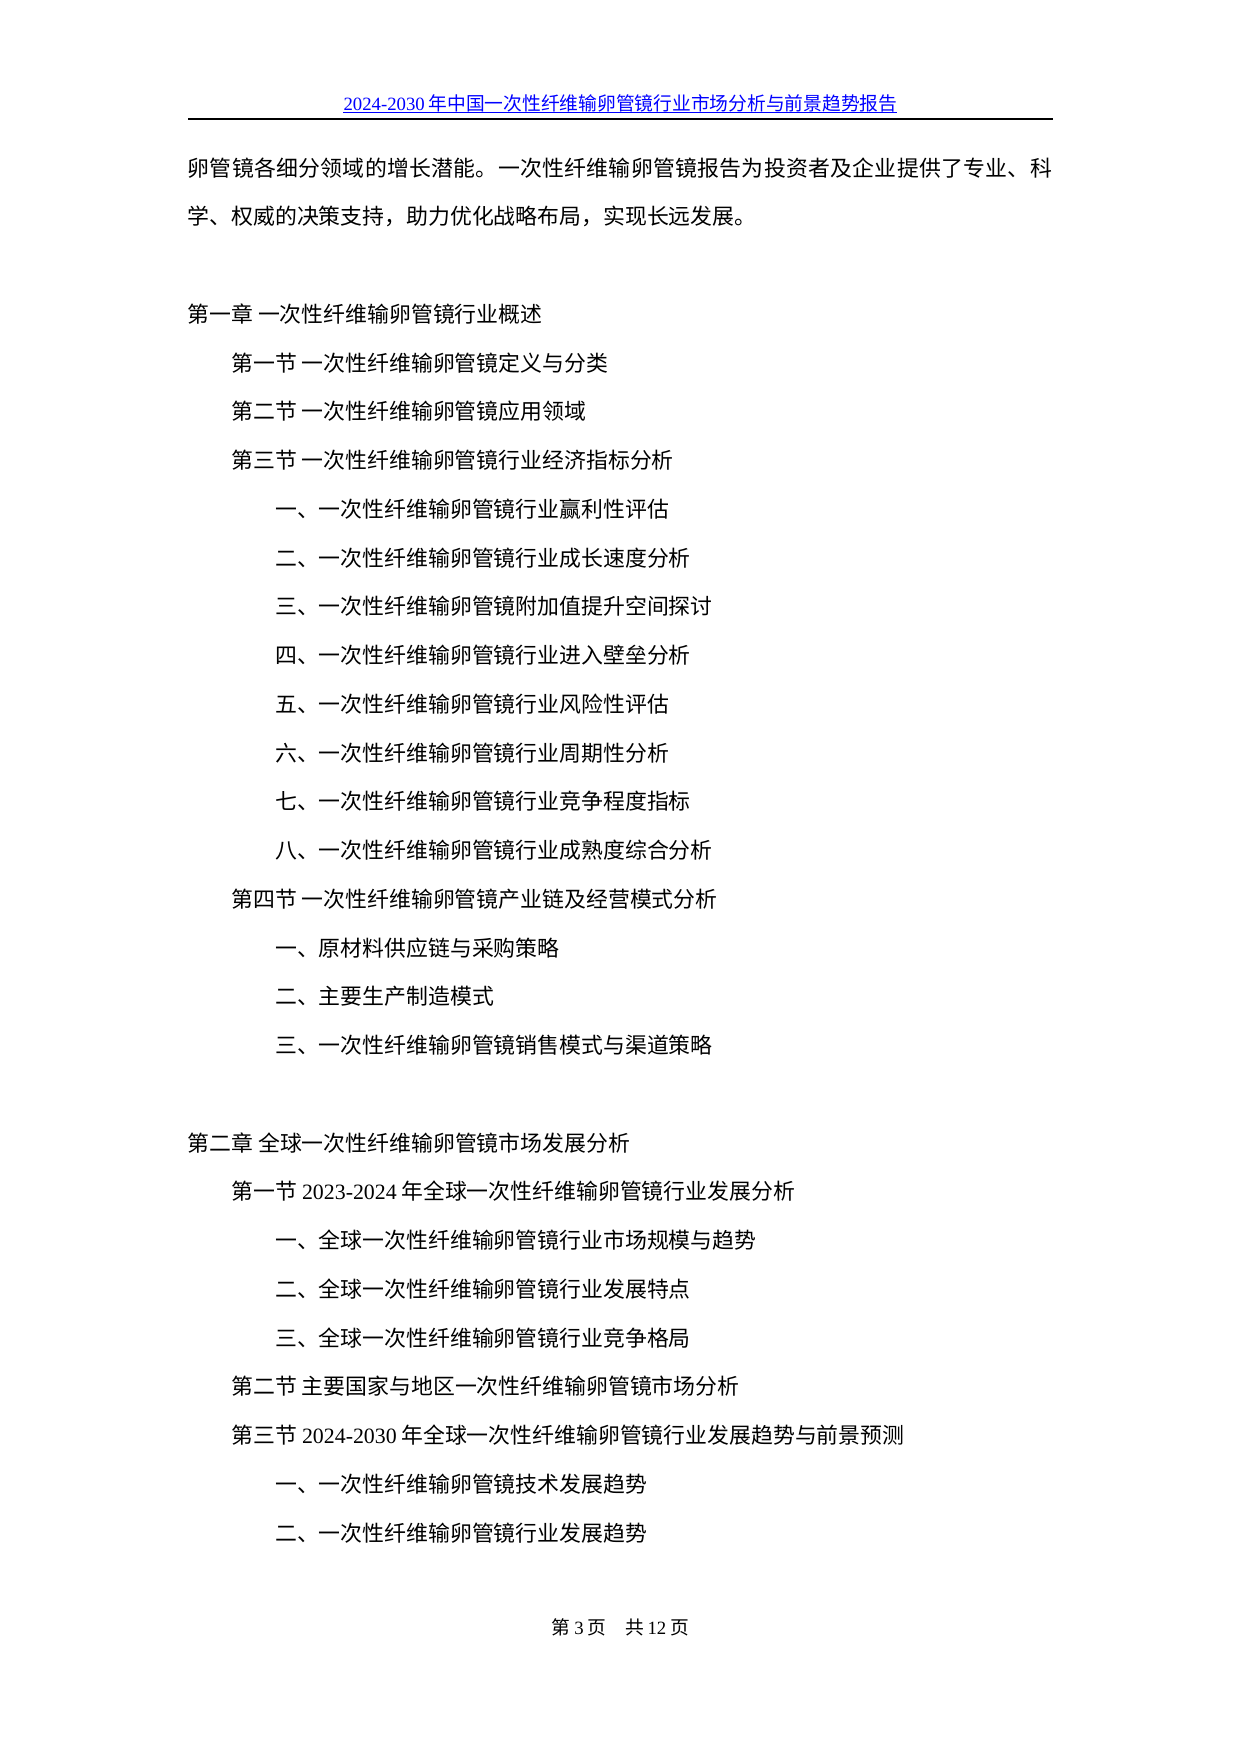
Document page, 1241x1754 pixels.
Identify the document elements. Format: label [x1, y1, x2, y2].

text [187, 150, 1053, 1548]
